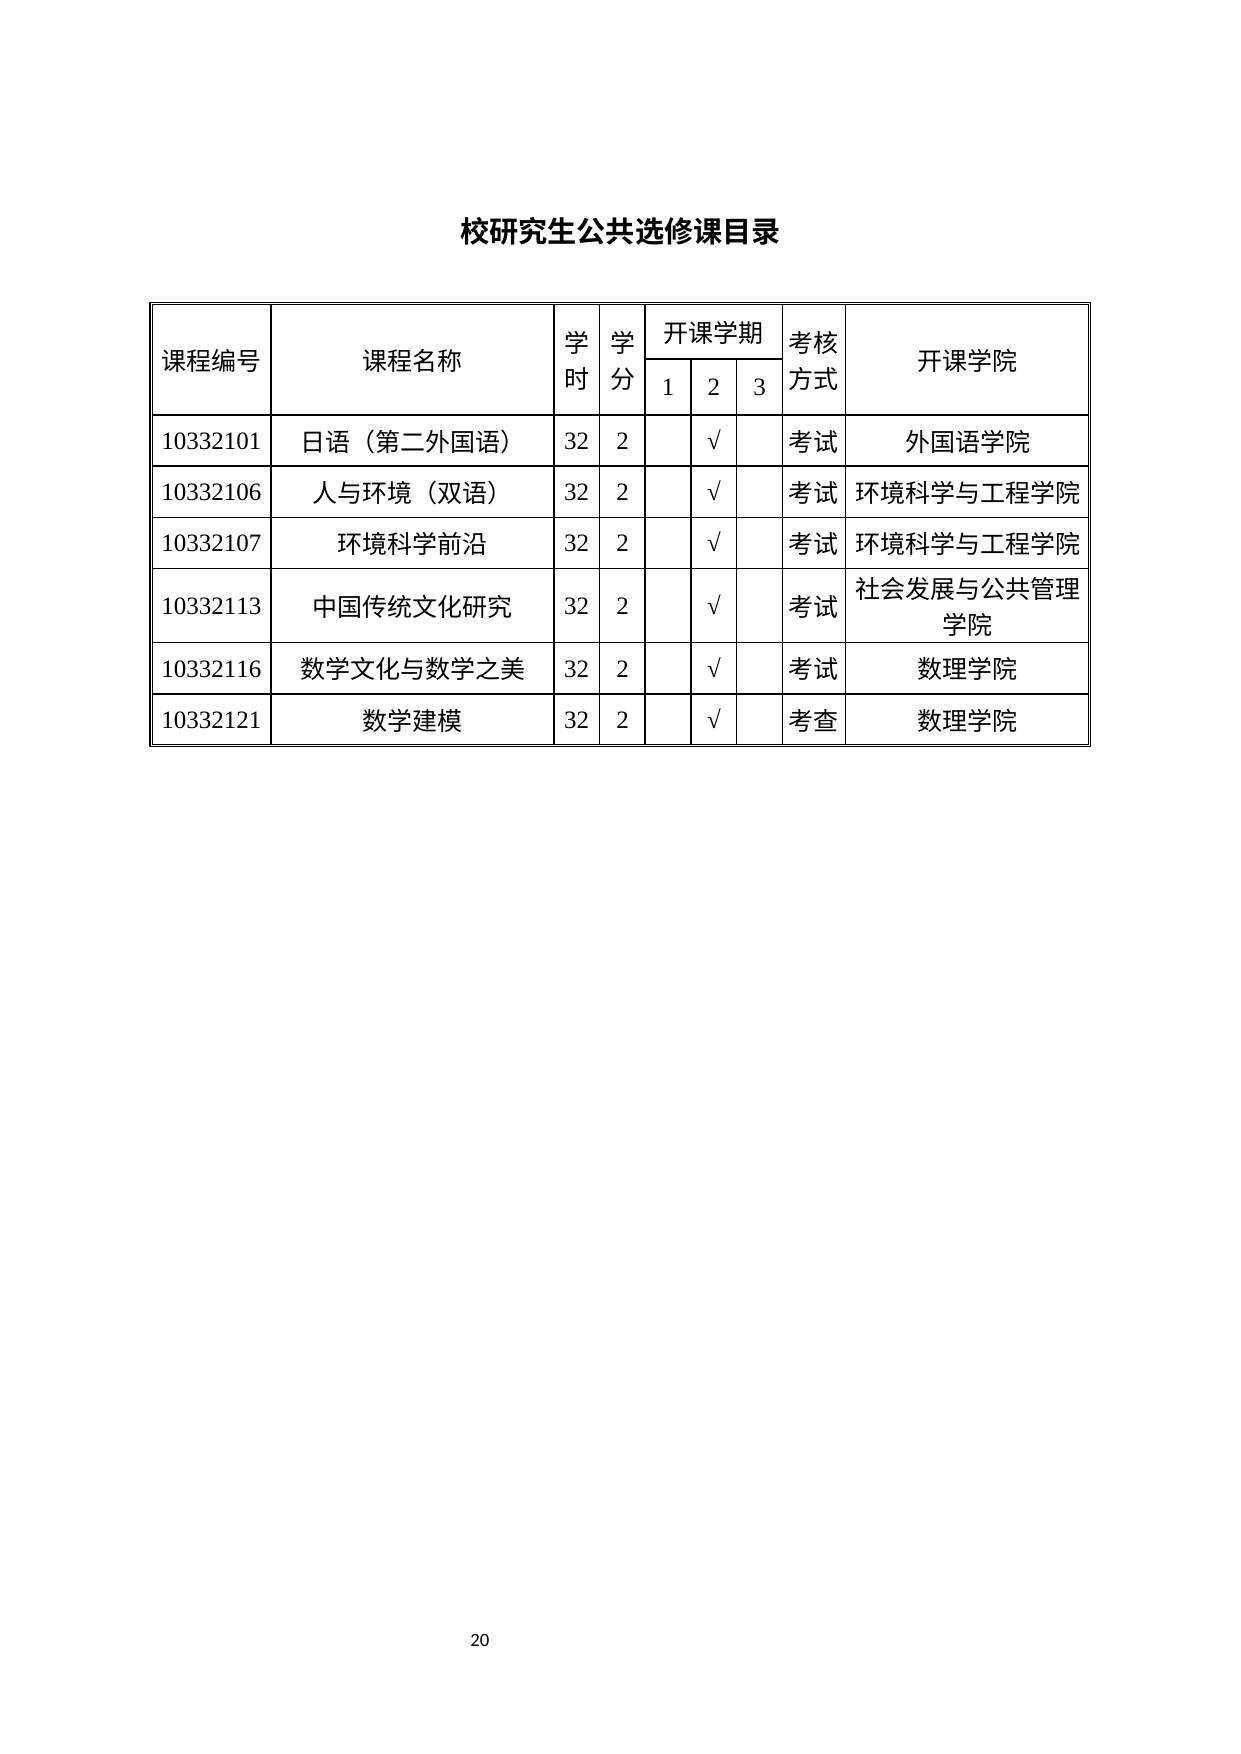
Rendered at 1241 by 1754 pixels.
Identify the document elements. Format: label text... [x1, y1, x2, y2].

table_cell 考试 [783, 416, 845, 465]
table_cell 考试 [783, 518, 845, 568]
table_cell 10332101 [153, 416, 270, 465]
table_cell 考试 [783, 467, 845, 517]
table_cell [737, 518, 782, 568]
table_cell 日语（第二外国语） [272, 416, 553, 465]
table_cell 数学建模 [272, 695, 553, 744]
table_cell 10332107 [153, 518, 270, 568]
table_cell [737, 467, 782, 517]
table_cell 社会发展与公共管理学院 [846, 569, 1088, 642]
table_cell 32 [555, 518, 599, 568]
table_cell 人与环境（双语） [272, 467, 553, 517]
table_cell √ [692, 416, 736, 465]
table_cell √ [692, 643, 736, 693]
table_cell 2 [692, 360, 736, 414]
table_cell [646, 643, 690, 693]
table_cell [646, 467, 690, 517]
table_cell 考查 [783, 695, 845, 744]
table_cell 32 [555, 467, 599, 517]
table_cell 32 [555, 569, 599, 642]
table_cell 10332121 [153, 695, 270, 744]
table_cell [737, 569, 782, 642]
table_cell 3 [737, 360, 782, 414]
table_cell 环境科学与工程学院 [846, 467, 1088, 517]
table_cell 2 [600, 695, 644, 744]
table_cell [737, 416, 782, 465]
table_header 课程编号 [153, 305, 270, 414]
subtitle 校研究生公共选修课目录 [187, 197, 1053, 262]
table_cell [737, 695, 782, 744]
table_cell √ [692, 569, 736, 642]
table_cell √ [692, 518, 736, 568]
table_header 学时 [555, 305, 599, 414]
table_cell 数理学院 [846, 643, 1088, 693]
table_cell [646, 569, 690, 642]
table_cell 2 [600, 416, 644, 465]
table_cell 数理学院 [846, 695, 1088, 744]
table_cell [646, 518, 690, 568]
table_header 学分 [600, 305, 644, 414]
table_cell 考试 [783, 569, 845, 642]
table_cell 10332106 [153, 467, 270, 517]
table_header 开课学院 [846, 305, 1088, 414]
table_cell 2 [600, 518, 644, 568]
table_cell 10332116 [153, 643, 270, 693]
table_cell 32 [555, 695, 599, 744]
table_cell 2 [600, 569, 644, 642]
table_cell 环境科学前沿 [272, 518, 553, 568]
table_cell 考试 [783, 643, 845, 693]
table_cell [737, 643, 782, 693]
table_cell 外国语学院 [846, 416, 1088, 465]
table_cell 1 [646, 360, 690, 414]
table_cell 2 [600, 467, 644, 517]
table_cell 10332113 [153, 569, 270, 642]
table_header 课程名称 [272, 305, 553, 414]
table_cell 中国传统文化研究 [272, 569, 553, 642]
table_cell √ [692, 695, 736, 744]
table_cell 2 [600, 643, 644, 693]
table_cell 环境科学与工程学院 [846, 518, 1088, 568]
table_cell 32 [555, 643, 599, 693]
table_cell 32 [555, 416, 599, 465]
table_cell [646, 695, 690, 744]
table_header 开课学期 [646, 305, 782, 358]
table_cell √ [692, 467, 736, 517]
table_cell 数学文化与数学之美 [272, 643, 553, 693]
table_cell [646, 416, 690, 465]
table_header 考核方式 [783, 305, 845, 414]
